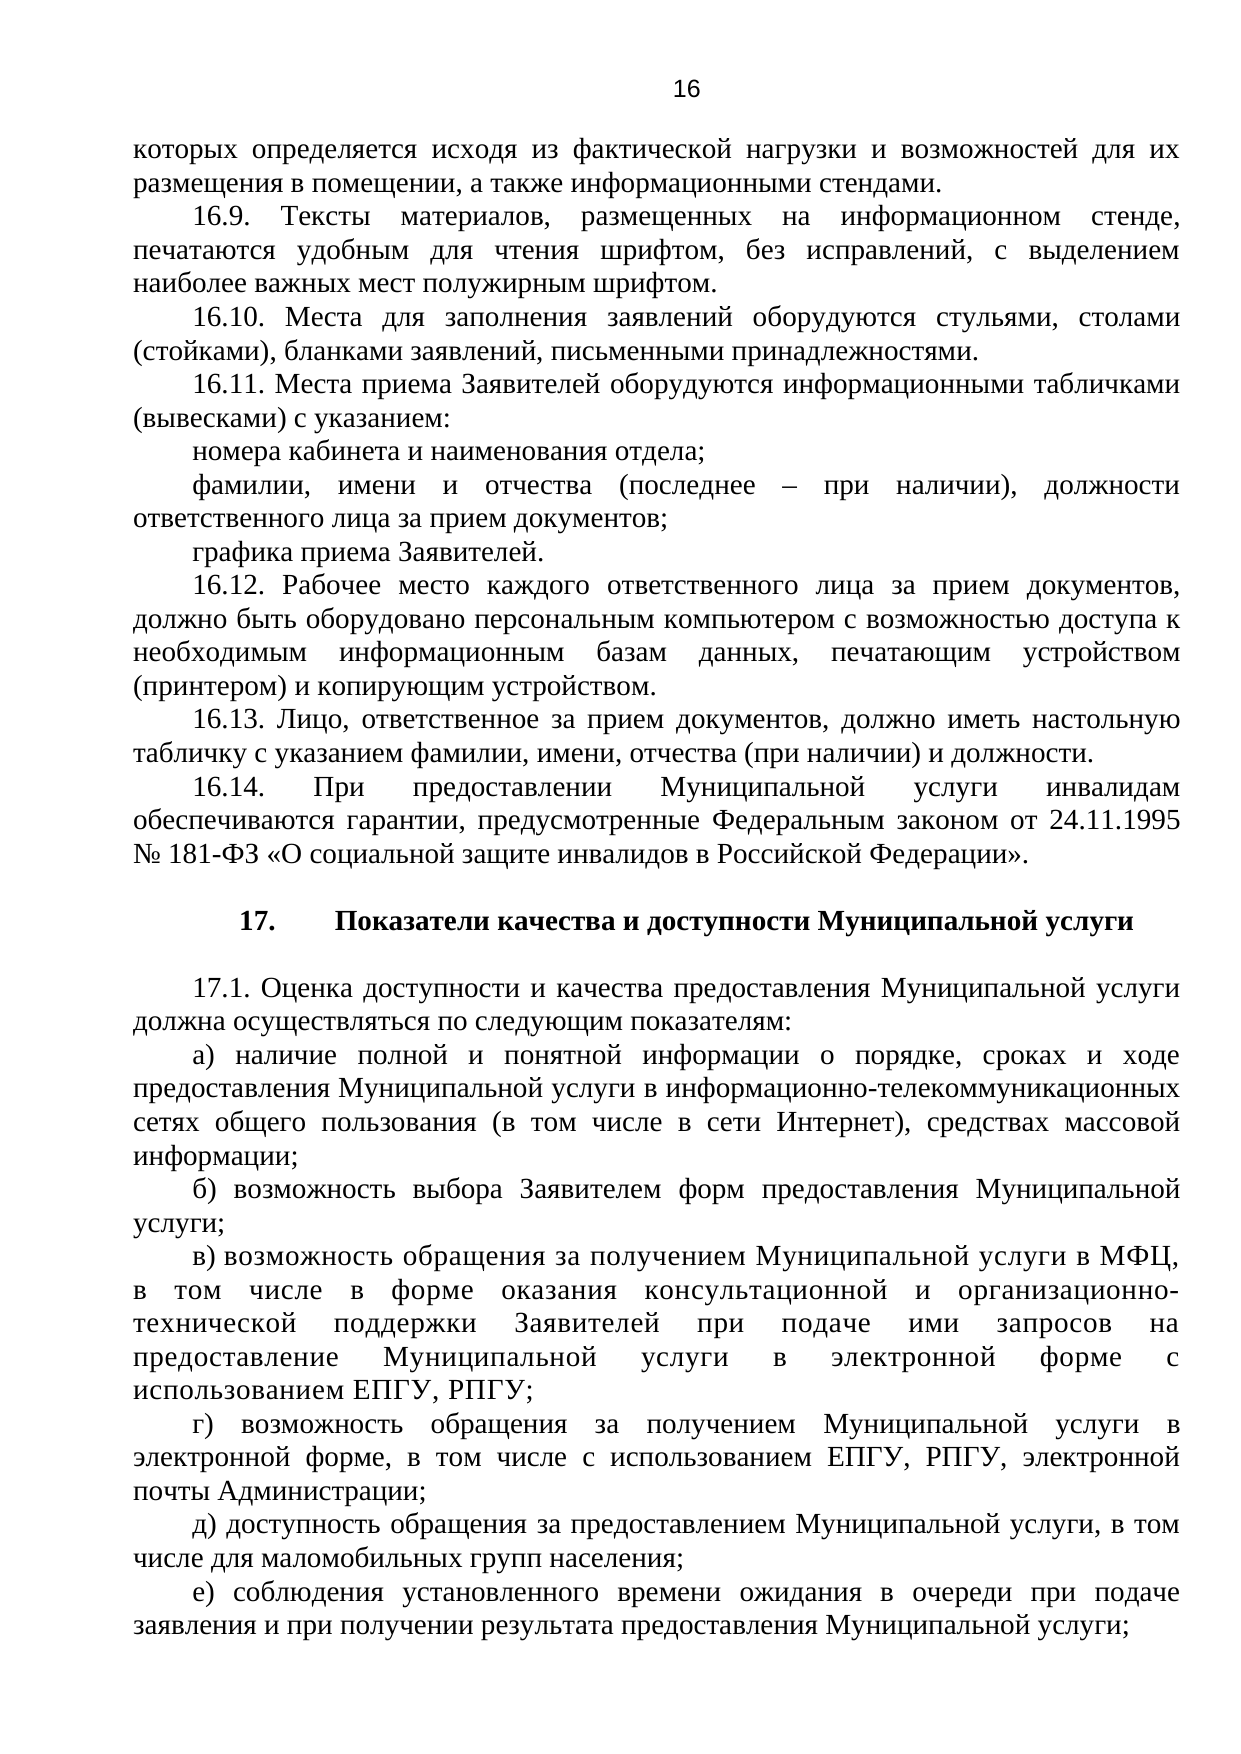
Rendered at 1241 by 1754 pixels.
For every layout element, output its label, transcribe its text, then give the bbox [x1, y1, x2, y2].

text 17.1. Оценка доступности и качества предоставления Муниципальной услуги должна осуществляться по следующим показателям: [133, 970, 1181, 1037]
text е) соблюдения установленного времени ожидания в очереди при подаче заявления и при получении результата предоставления Муниципальной услуги; [133, 1574, 1181, 1641]
text а) наличие полной и понятной информации о порядке, сроках и ходе предоставления Муниципальной услуги в информационно-телекоммуникационных сетях общего пользования (в том числе в сети Интернет), средствах массовой информации; [133, 1037, 1181, 1171]
text 16.9. Тексты материалов, размещенных на информационном стенде, печатаются удобным для чтения шрифтом, без исправлений, с выделением наиболее важных мест полужирным шрифтом. [133, 198, 1181, 299]
text 16.13. Лицо, ответственное за прием документов, должно иметь настольную табличку с указанием фамилии, имени, отчества (при наличии) и должности. [133, 702, 1181, 769]
text г) возможность обращения за получением Муниципальной услуги в электронной форме, в том числе с использованием ЕПГУ, РПГУ, электронной почты Администрации; [133, 1406, 1181, 1507]
text номера кабинета и наименования отдела; [133, 433, 1181, 467]
text 16.12. Рабочее место каждого ответственного лица за прием документов, должно быть оборудовано персональным компьютером с возможностью доступа к необходимым информационным базам данных, печатающим устройством (принтером) и копирующим устройством. [133, 567, 1181, 702]
text графика приема Заявителей. [133, 534, 1181, 567]
text 16.14. При предоставлении Муниципальной услуги инвалидам обеспечиваются гарантии, предусмотренные Федеральным законом от 24.11.1995 № 181-ФЗ «О социальной защите инвалидов в Российской Федерации». [133, 769, 1181, 869]
text 16.11. Места приема Заявителей оборудуются информационными табличками (вывесками) с указанием: [133, 366, 1181, 433]
text д) доступность обращения за предоставлением Муниципальной услуги, в том числе для маломобильных групп населения; [133, 1507, 1181, 1574]
text б) возможность выбора Заявителем форм предоставления Муниципальной услуги; [133, 1171, 1181, 1238]
text в) возможность обращения за получением Муниципальной услуги в МФЦ, в том числе в форме оказания консультационной и организационно-технической поддержки Заявителей при подаче ими запросов на предоставление Муниципальной услуги в электронной форме с использованием ЕПГУ, РПГУ; [133, 1238, 1181, 1406]
text фамилии, имени и отчества (последнее – при наличии), должности ответственного лица за прием документов; [133, 467, 1181, 534]
text 16.10. Места для заполнения заявлений оборудуются стульями, столами (стойками), бланками заявлений, письменными принадлежностями. [133, 299, 1181, 366]
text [133, 131, 1181, 198]
list Показатели качества и доступности Муниципальной услуги [133, 903, 1181, 936]
